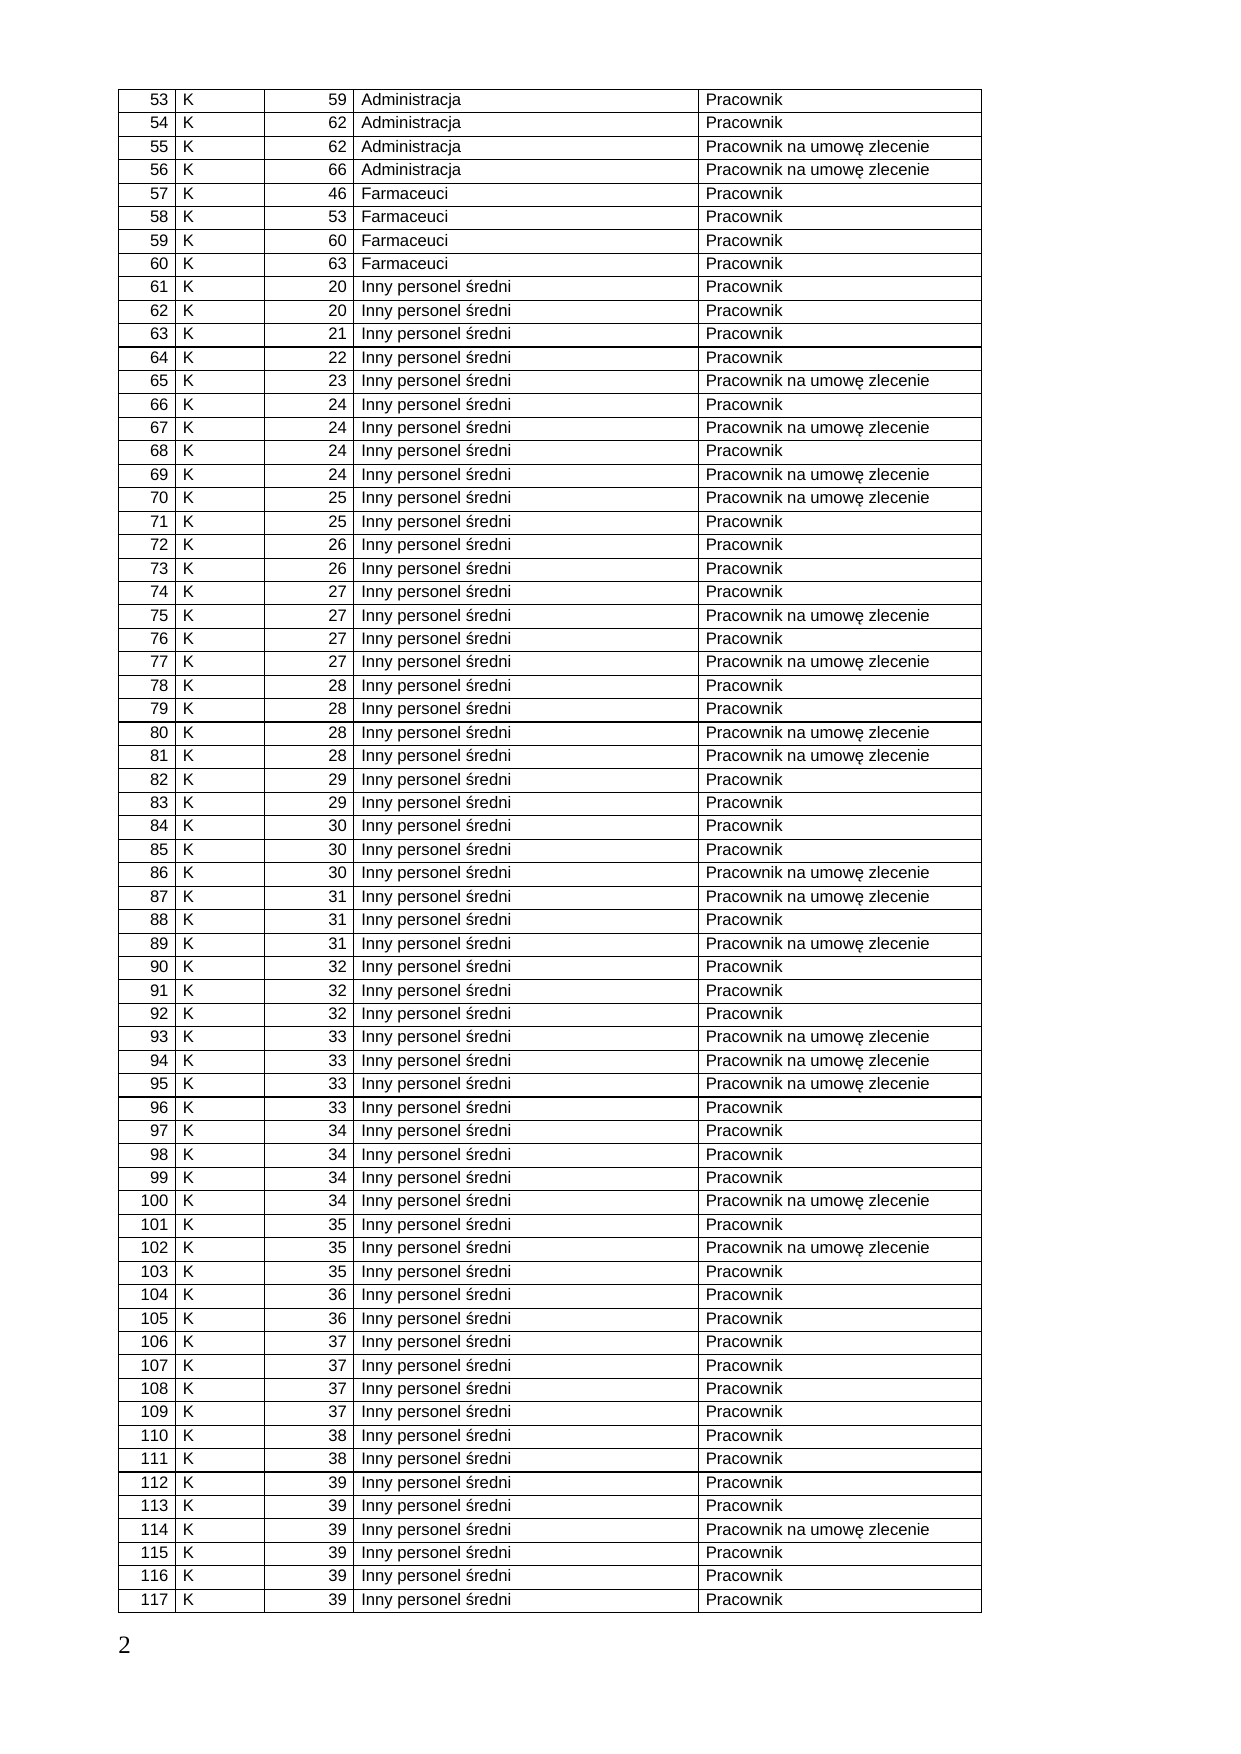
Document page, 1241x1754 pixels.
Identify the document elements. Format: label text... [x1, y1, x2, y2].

table_cell 33 [265, 1051, 353, 1073]
table_cell 66 [119, 394, 175, 417]
table_cell 25 [265, 512, 353, 534]
table_cell K [176, 769, 264, 792]
table_cell Inny personel średni [354, 301, 698, 323]
table_cell K [176, 90, 264, 112]
table_cell 36 [265, 1285, 353, 1307]
table_cell 99 [119, 1168, 175, 1190]
table_cell 30 [265, 816, 353, 839]
table_cell 89 [119, 934, 175, 956]
table_cell Inny personel średni [354, 1238, 698, 1261]
table_cell K [176, 816, 264, 839]
table_cell Pracownik [699, 1449, 981, 1471]
table_cell 39 [265, 1519, 353, 1542]
table_cell 58 [119, 207, 175, 229]
table_cell K [176, 980, 264, 1003]
table_cell Inny personel średni [354, 769, 698, 792]
table_cell 56 [119, 160, 175, 182]
table_cell Administracja [354, 160, 698, 182]
table_cell Inny personel średni [354, 723, 698, 745]
table_cell Farmaceuci [354, 254, 698, 276]
table_cell K [176, 957, 264, 979]
table_cell 37 [265, 1402, 353, 1424]
table_cell Pracownik [699, 1309, 981, 1331]
table_cell Pracownik [699, 957, 981, 979]
table_cell Pracownik [699, 582, 981, 604]
table_cell Pracownik [699, 1402, 981, 1424]
table_cell 37 [265, 1379, 353, 1401]
table_cell K [176, 840, 264, 862]
table_cell Inny personel średni [354, 1473, 698, 1495]
table_cell K [176, 582, 264, 604]
table_cell K [176, 371, 264, 393]
table_cell K [176, 1262, 264, 1284]
table_cell 96 [119, 1098, 175, 1120]
table_cell Inny personel średni [354, 441, 698, 464]
table_cell Pracownik [699, 113, 981, 136]
table_cell 27 [265, 652, 353, 674]
table_cell K [176, 1426, 264, 1448]
table_cell Pracownik na umowę zlecenie [699, 1191, 981, 1214]
table_cell Pracownik na umowę zlecenie [699, 746, 981, 768]
table_cell Pracownik na umowę zlecenie [699, 934, 981, 956]
table_cell 113 [119, 1496, 175, 1518]
table_cell 77 [119, 652, 175, 674]
table_cell 25 [265, 488, 353, 511]
table_cell Pracownik na umowę zlecenie [699, 887, 981, 909]
table_cell Pracownik [699, 676, 981, 698]
table_cell 32 [265, 957, 353, 979]
table_cell Pracownik [699, 910, 981, 932]
table_cell K [176, 1402, 264, 1424]
table_cell 34 [265, 1191, 353, 1214]
table_cell Pracownik [699, 1168, 981, 1190]
table_cell 32 [265, 1004, 353, 1026]
table_cell Pracownik na umowę zlecenie [699, 723, 981, 745]
table_cell 31 [265, 910, 353, 932]
table_cell 21 [265, 324, 353, 346]
table_cell Inny personel średni [354, 934, 698, 956]
table_cell 86 [119, 863, 175, 886]
table_cell K [176, 629, 264, 651]
table_cell 55 [119, 137, 175, 159]
table_cell K [176, 1168, 264, 1190]
table_cell Pracownik [699, 1379, 981, 1401]
table_cell 27 [265, 629, 353, 651]
table_cell Inny personel średni [354, 1285, 698, 1307]
table_cell Pracownik [699, 1566, 981, 1589]
table_cell 36 [265, 1309, 353, 1331]
table_cell 33 [265, 1027, 353, 1049]
table_cell Pracownik na umowę zlecenie [699, 863, 981, 886]
table_cell 60 [119, 254, 175, 276]
table_cell 91 [119, 980, 175, 1003]
table_cell K [176, 113, 264, 136]
table_cell Pracownik [699, 90, 981, 112]
table_cell 98 [119, 1144, 175, 1167]
table_cell 90 [119, 957, 175, 979]
table_cell 28 [265, 676, 353, 698]
table_cell K [176, 184, 264, 206]
table_cell 60 [265, 230, 353, 253]
table_cell 39 [265, 1543, 353, 1565]
table_cell Inny personel średni [354, 418, 698, 440]
table_cell Pracownik [699, 348, 981, 370]
table_cell Inny personel średni [354, 277, 698, 299]
table_cell Pracownik [699, 1332, 981, 1354]
table_cell 68 [119, 441, 175, 464]
table_cell 101 [119, 1215, 175, 1237]
table_cell Inny personel średni [354, 394, 698, 417]
table_cell 59 [265, 90, 353, 112]
table_cell 110 [119, 1426, 175, 1448]
table_cell Pracownik na umowę zlecenie [699, 1027, 981, 1049]
table_cell Inny personel średni [354, 793, 698, 815]
table_cell Inny personel średni [354, 465, 698, 487]
table_cell 53 [119, 90, 175, 112]
table_cell 67 [119, 418, 175, 440]
table_cell 93 [119, 1027, 175, 1049]
table_cell K [176, 1191, 264, 1214]
table_cell K [176, 699, 264, 721]
table_cell 53 [265, 207, 353, 229]
table_cell 61 [119, 277, 175, 299]
table_cell Farmaceuci [354, 230, 698, 253]
table_cell Pracownik na umowę zlecenie [699, 160, 981, 182]
table_cell Pracownik [699, 699, 981, 721]
table_cell 63 [265, 254, 353, 276]
table_cell K [176, 1074, 264, 1096]
table_cell Pracownik [699, 535, 981, 557]
table_cell Inny personel średni [354, 980, 698, 1003]
table_cell K [176, 230, 264, 253]
table_cell Inny personel średni [354, 1309, 698, 1331]
table_cell Pracownik [699, 1543, 981, 1565]
table_cell Inny personel średni [354, 652, 698, 674]
table_cell Pracownik [699, 184, 981, 206]
table_cell 37 [265, 1355, 353, 1378]
table_cell 46 [265, 184, 353, 206]
table_cell K [176, 1144, 264, 1167]
table_cell 29 [265, 769, 353, 792]
table_cell 72 [119, 535, 175, 557]
table_cell Pracownik [699, 254, 981, 276]
table_cell K [176, 465, 264, 487]
table_cell Pracownik [699, 441, 981, 464]
table_cell Inny personel średni [354, 957, 698, 979]
table_cell Inny personel średni [354, 676, 698, 698]
table_cell Pracownik [699, 1098, 981, 1120]
table_cell K [176, 1519, 264, 1542]
table_cell 75 [119, 605, 175, 628]
table_cell Pracownik [699, 793, 981, 815]
table_cell Inny personel średni [354, 324, 698, 346]
table_cell Inny personel średni [354, 512, 698, 534]
table_cell 54 [119, 113, 175, 136]
table_cell 35 [265, 1215, 353, 1237]
table_cell K [176, 277, 264, 299]
table_cell Inny personel średni [354, 1215, 698, 1237]
table_cell 34 [265, 1144, 353, 1167]
table_cell Inny personel średni [354, 1144, 698, 1167]
table_cell Pracownik [699, 840, 981, 862]
table_cell 83 [119, 793, 175, 815]
table_cell Inny personel średni [354, 1004, 698, 1026]
table_cell Inny personel średni [354, 1191, 698, 1214]
table_cell 69 [119, 465, 175, 487]
table_cell Inny personel średni [354, 746, 698, 768]
table_cell 30 [265, 840, 353, 862]
table_cell Inny personel średni [354, 1496, 698, 1518]
table_cell Pracownik [699, 1426, 981, 1448]
table_cell Pracownik na umowę zlecenie [699, 371, 981, 393]
table_cell Inny personel średni [354, 559, 698, 581]
table_cell Pracownik [699, 277, 981, 299]
table_cell 64 [119, 348, 175, 370]
table_cell K [176, 512, 264, 534]
table_cell Inny personel średni [354, 1098, 698, 1120]
table_cell 35 [265, 1262, 353, 1284]
table_cell Pracownik [699, 1121, 981, 1143]
table_cell Administracja [354, 113, 698, 136]
table_cell 62 [119, 301, 175, 323]
table_cell K [176, 1121, 264, 1143]
table_cell Inny personel średni [354, 699, 698, 721]
table_cell 38 [265, 1449, 353, 1471]
table_cell K [176, 559, 264, 581]
table_cell Pracownik na umowę zlecenie [699, 1074, 981, 1096]
table_cell K [176, 1098, 264, 1120]
table_cell 112 [119, 1473, 175, 1495]
table_cell 26 [265, 535, 353, 557]
table_cell Pracownik [699, 1355, 981, 1378]
table_cell 38 [265, 1426, 353, 1448]
table_cell Pracownik [699, 980, 981, 1003]
table_cell K [176, 348, 264, 370]
table_cell 82 [119, 769, 175, 792]
table_cell 103 [119, 1262, 175, 1284]
table_cell K [176, 535, 264, 557]
table_cell Pracownik na umowę zlecenie [699, 137, 981, 159]
table_cell Pracownik [699, 816, 981, 839]
table_cell K [176, 137, 264, 159]
table_cell Pracownik na umowę zlecenie [699, 1238, 981, 1261]
table_cell 109 [119, 1402, 175, 1424]
table_cell Inny personel średni [354, 1426, 698, 1448]
table_cell 31 [265, 887, 353, 909]
table_cell 28 [265, 746, 353, 768]
table_cell K [176, 301, 264, 323]
table_cell Pracownik [699, 1262, 981, 1284]
table_cell 85 [119, 840, 175, 862]
table_cell K [176, 793, 264, 815]
table_cell 29 [265, 793, 353, 815]
table_cell 79 [119, 699, 175, 721]
table_cell 108 [119, 1379, 175, 1401]
table_cell K [176, 207, 264, 229]
table_cell K [176, 910, 264, 932]
table_cell Inny personel średni [354, 629, 698, 651]
table_cell Inny personel średni [354, 1074, 698, 1096]
table_cell 73 [119, 559, 175, 581]
table_cell 84 [119, 816, 175, 839]
table_cell 117 [119, 1590, 175, 1612]
table_cell 88 [119, 910, 175, 932]
table_cell Farmaceuci [354, 184, 698, 206]
table_cell Pracownik na umowę zlecenie [699, 605, 981, 628]
table_cell 65 [119, 371, 175, 393]
table_cell Inny personel średni [354, 840, 698, 862]
table_cell Inny personel średni [354, 1332, 698, 1354]
table_cell Pracownik na umowę zlecenie [699, 488, 981, 511]
table_cell K [176, 1449, 264, 1471]
table_cell Pracownik na umowę zlecenie [699, 1051, 981, 1073]
table_cell 70 [119, 488, 175, 511]
table_cell Pracownik [699, 1285, 981, 1307]
table_cell K [176, 652, 264, 674]
table_cell K [176, 1566, 264, 1589]
table_cell 63 [119, 324, 175, 346]
table_cell Pracownik na umowę zlecenie [699, 652, 981, 674]
table_cell 66 [265, 160, 353, 182]
table_cell Inny personel średni [354, 605, 698, 628]
table_cell Pracownik na umowę zlecenie [699, 1519, 981, 1542]
table_cell 27 [265, 582, 353, 604]
table_cell K [176, 441, 264, 464]
table_cell 74 [119, 582, 175, 604]
table_cell 39 [265, 1496, 353, 1518]
table_cell 27 [265, 605, 353, 628]
table_cell Pracownik [699, 769, 981, 792]
table_cell 116 [119, 1566, 175, 1589]
table_cell 111 [119, 1449, 175, 1471]
table_cell K [176, 1004, 264, 1026]
table_cell 24 [265, 394, 353, 417]
table_cell 20 [265, 301, 353, 323]
table_cell Pracownik [699, 230, 981, 253]
table_cell 39 [265, 1473, 353, 1495]
table_cell 39 [265, 1590, 353, 1612]
table_cell Inny personel średni [354, 1402, 698, 1424]
table_cell 35 [265, 1238, 353, 1261]
table_cell 39 [265, 1566, 353, 1589]
table_cell 80 [119, 723, 175, 745]
table_cell 33 [265, 1098, 353, 1120]
table_cell Pracownik [699, 207, 981, 229]
table_cell Pracownik [699, 324, 981, 346]
table_cell 20 [265, 277, 353, 299]
table_cell 30 [265, 863, 353, 886]
table_cell 97 [119, 1121, 175, 1143]
table_cell Pracownik [699, 1004, 981, 1026]
table_cell Pracownik [699, 559, 981, 581]
table_cell Inny personel średni [354, 1027, 698, 1049]
table_cell Pracownik na umowę zlecenie [699, 465, 981, 487]
table_cell 34 [265, 1121, 353, 1143]
table_cell K [176, 934, 264, 956]
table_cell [354, 1590, 698, 1612]
table_cell Inny personel średni [354, 863, 698, 886]
table_cell Pracownik [699, 301, 981, 323]
table_cell 87 [119, 887, 175, 909]
table_cell K [176, 1332, 264, 1354]
table_cell Inny personel średni [354, 582, 698, 604]
table_cell 95 [119, 1074, 175, 1096]
table_cell Inny personel średni [354, 910, 698, 932]
table_cell K [176, 746, 264, 768]
table_cell K [176, 1496, 264, 1518]
table_cell K [176, 1215, 264, 1237]
table_cell 76 [119, 629, 175, 651]
table_cell Pracownik [699, 394, 981, 417]
table_cell 24 [265, 465, 353, 487]
table_cell K [176, 863, 264, 886]
table_cell 71 [119, 512, 175, 534]
table_cell 31 [265, 934, 353, 956]
table_cell 92 [119, 1004, 175, 1026]
table_cell K [176, 605, 264, 628]
table_cell 100 [119, 1191, 175, 1214]
table_cell Inny personel średni [354, 535, 698, 557]
table_cell K [176, 488, 264, 511]
table_cell K [176, 676, 264, 698]
table_cell Inny personel średni [354, 1262, 698, 1284]
table_cell Inny personel średni [354, 1543, 698, 1565]
table_cell 28 [265, 723, 353, 745]
table_cell K [176, 324, 264, 346]
table_cell 94 [119, 1051, 175, 1073]
table_cell Inny personel średni [354, 1355, 698, 1378]
table_cell K [176, 254, 264, 276]
table_cell Inny personel średni [354, 1519, 698, 1542]
table_cell Inny personel średni [354, 348, 698, 370]
table_cell 59 [119, 230, 175, 253]
table_cell K [176, 1309, 264, 1331]
table_cell K [176, 1285, 264, 1307]
table_cell 34 [265, 1168, 353, 1190]
table_cell Inny personel średni [354, 887, 698, 909]
table_cell K [176, 160, 264, 182]
table_cell Pracownik [699, 1496, 981, 1518]
table_cell 57 [119, 184, 175, 206]
table_cell 28 [265, 699, 353, 721]
table_cell K [176, 418, 264, 440]
table_cell Inny personel średni [354, 1051, 698, 1073]
table_cell Inny personel średni [354, 1449, 698, 1471]
table_cell 33 [265, 1074, 353, 1096]
table_cell Inny personel średni [354, 1566, 698, 1589]
table_cell K [176, 723, 264, 745]
table_cell Pracownik [699, 1215, 981, 1237]
table_cell Farmaceuci [354, 207, 698, 229]
table_cell 24 [265, 441, 353, 464]
table_cell Pracownik [699, 512, 981, 534]
table_cell Inny personel średni [354, 371, 698, 393]
table_cell 105 [119, 1309, 175, 1331]
table_cell Pracownik [699, 1473, 981, 1495]
table_cell 26 [265, 559, 353, 581]
table_cell 106 [119, 1332, 175, 1354]
table_cell K [176, 1051, 264, 1073]
table_cell Pracownik na umowę zlecenie [699, 418, 981, 440]
table_cell Administracja [354, 137, 698, 159]
table_cell K [176, 1355, 264, 1378]
table_cell 107 [119, 1355, 175, 1378]
table_cell 37 [265, 1332, 353, 1354]
table_cell K [176, 394, 264, 417]
table_cell 104 [119, 1285, 175, 1307]
table_cell 23 [265, 371, 353, 393]
table_cell K [176, 1379, 264, 1401]
table_cell 62 [265, 137, 353, 159]
table_cell Inny personel średni [354, 1168, 698, 1190]
table_cell Inny personel średni [354, 1121, 698, 1143]
table_cell K [176, 1238, 264, 1261]
table_cell Pracownik [699, 1590, 981, 1612]
table_cell Pracownik [699, 1144, 981, 1167]
table_cell 32 [265, 980, 353, 1003]
table_cell Inny personel średni [354, 816, 698, 839]
table_cell K [176, 1543, 264, 1565]
table_cell 102 [119, 1238, 175, 1261]
table_cell Inny personel średni [354, 488, 698, 511]
table_cell 114 [119, 1519, 175, 1542]
table_cell 22 [265, 348, 353, 370]
table_cell K [176, 1473, 264, 1495]
table_cell 78 [119, 676, 175, 698]
table_cell Pracownik [699, 629, 981, 651]
table_cell Inny personel średni [354, 1379, 698, 1401]
table_cell K [176, 1027, 264, 1049]
table_cell 115 [119, 1543, 175, 1565]
table_cell K [176, 887, 264, 909]
table_cell 24 [265, 418, 353, 440]
table_cell K [176, 1590, 264, 1612]
table_cell Administracja [354, 90, 698, 112]
table_cell 62 [265, 113, 353, 136]
table_cell 81 [119, 746, 175, 768]
